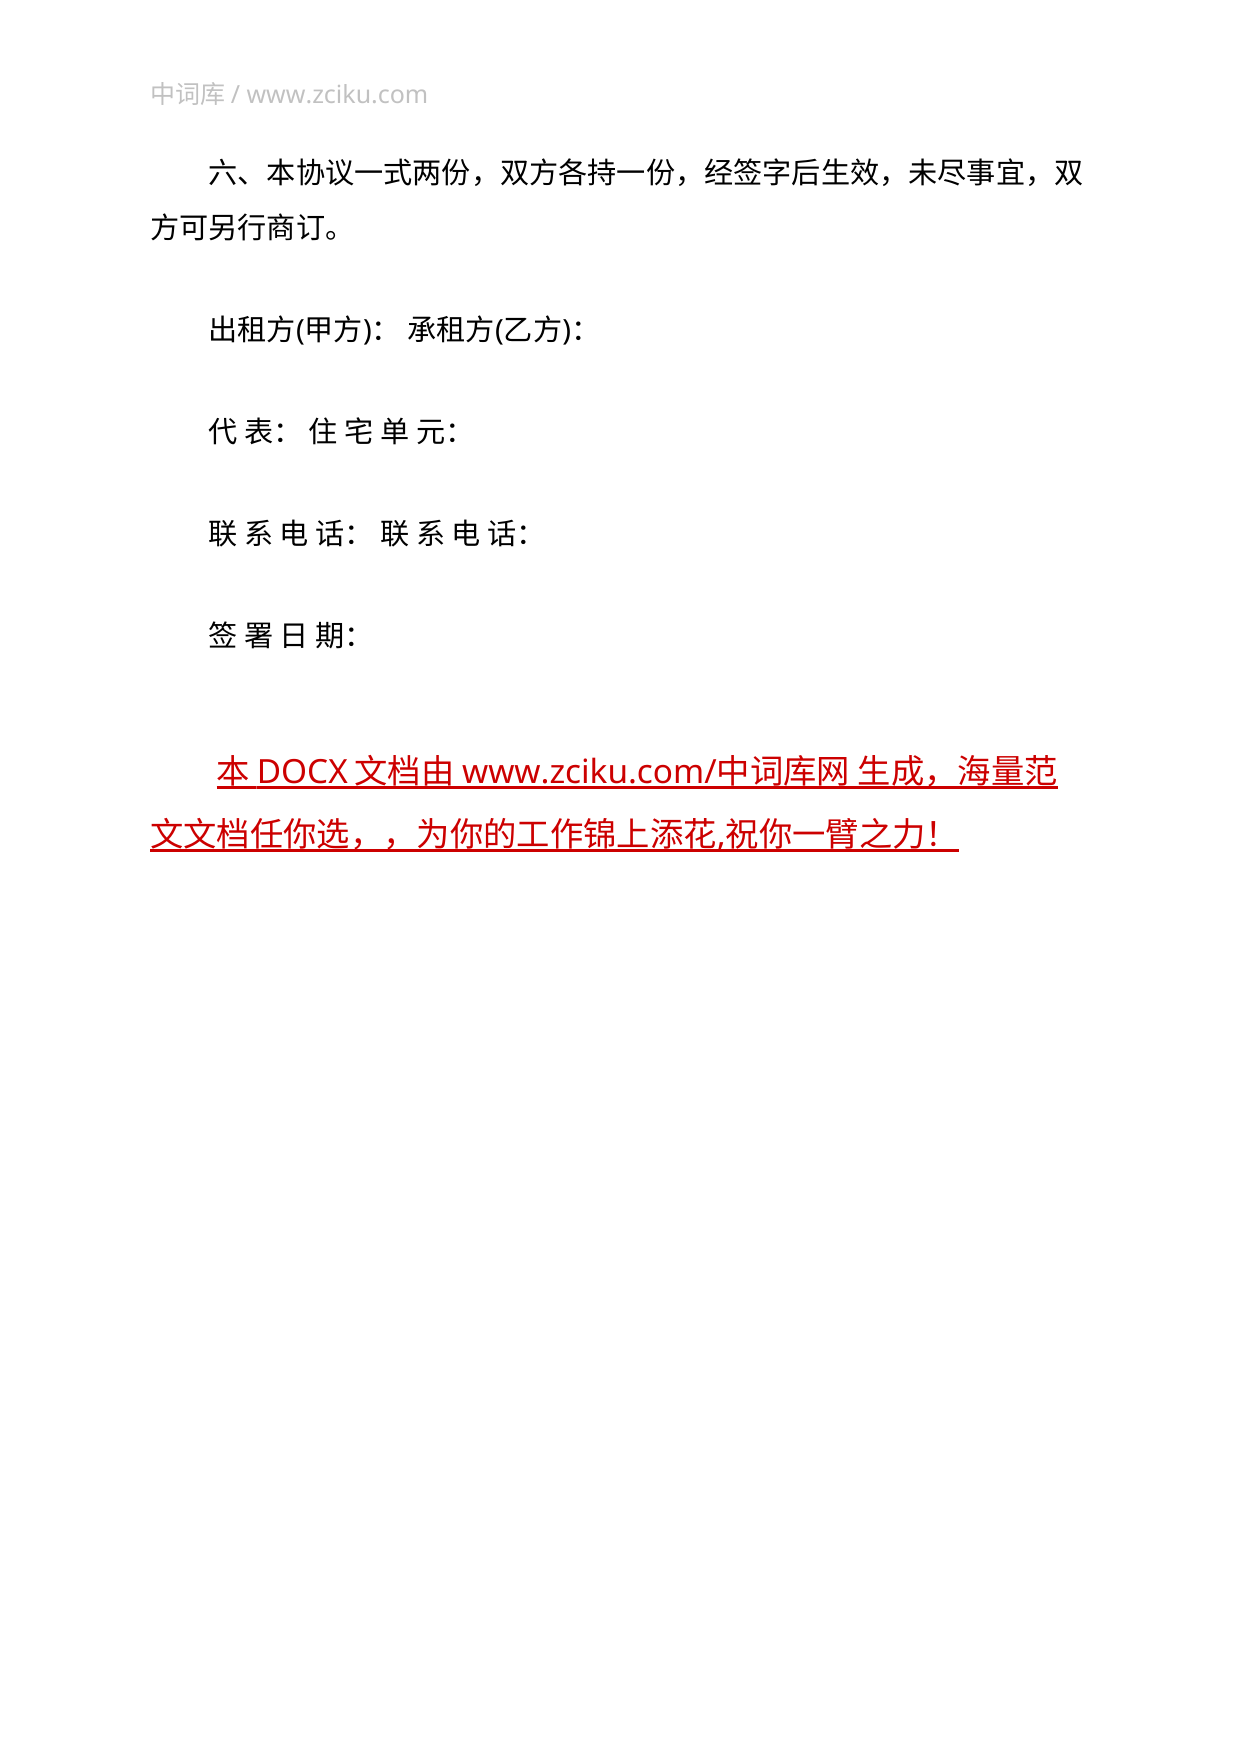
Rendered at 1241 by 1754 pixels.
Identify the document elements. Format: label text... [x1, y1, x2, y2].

text 六、本协议一式两份，双方各持一份，经签字后生效，未尽事宜，双方可另行商订。 [150, 150, 1090, 247]
text 签 署 日 期： [150, 612, 1090, 654]
text 代 表： 住 宅 单 元： [150, 409, 1090, 451]
text 本DOCX文档由 www.zciku.com/中词库网 生成，海量范文文档任你选，，为你的工作锦上添花,祝你一臂之力！ [150, 745, 1090, 856]
text 出租方(甲方)： 承租方(乙方)： [150, 307, 1090, 349]
text 联 系 电 话： 联 系 电 话： [150, 510, 1090, 553]
